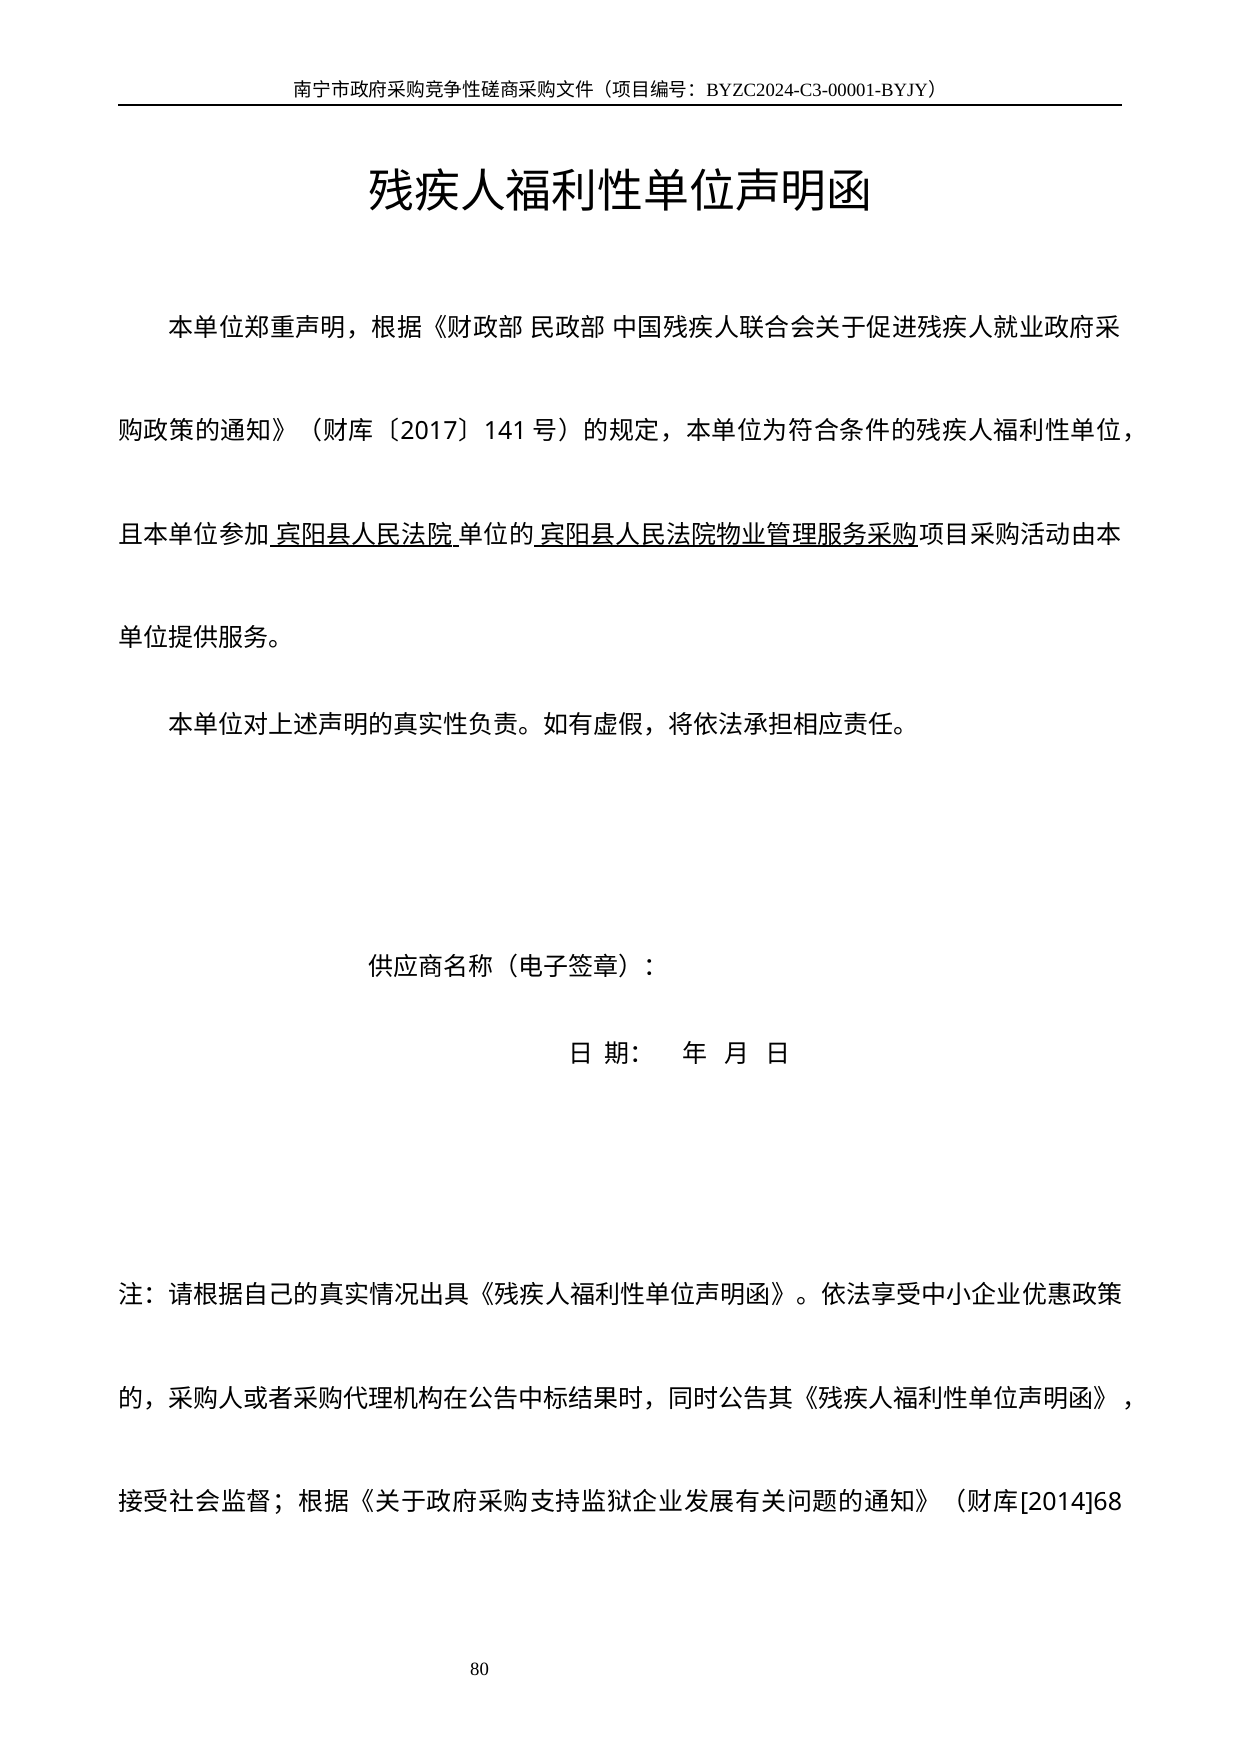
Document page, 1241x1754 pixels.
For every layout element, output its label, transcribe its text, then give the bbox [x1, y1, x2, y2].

text 本单位郑重声明，根据《财政部 民政部 中国残疾人联合会关于促进残疾人就业政府采购政策的通知》（财库〔2017〕141号）的规定，本单位为符合条件的残疾人福利性单位，且本单位参加 宾阳县人民法院 单位的 宾阳县人民法院物业管理服务采购项目采购活动由本单位提供服务。 [118, 291, 1122, 670]
text 日 期： 年 月 日 [118, 1017, 1122, 1086]
text 残疾人福利性单位声明函 [118, 153, 1122, 222]
text 本单位对上述声明的真实性负责。如有虚假，将依法承担相应责任。 [118, 688, 1122, 757]
text 供应商名称（电子签章）： [118, 930, 1122, 999]
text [118, 1258, 1122, 1534]
